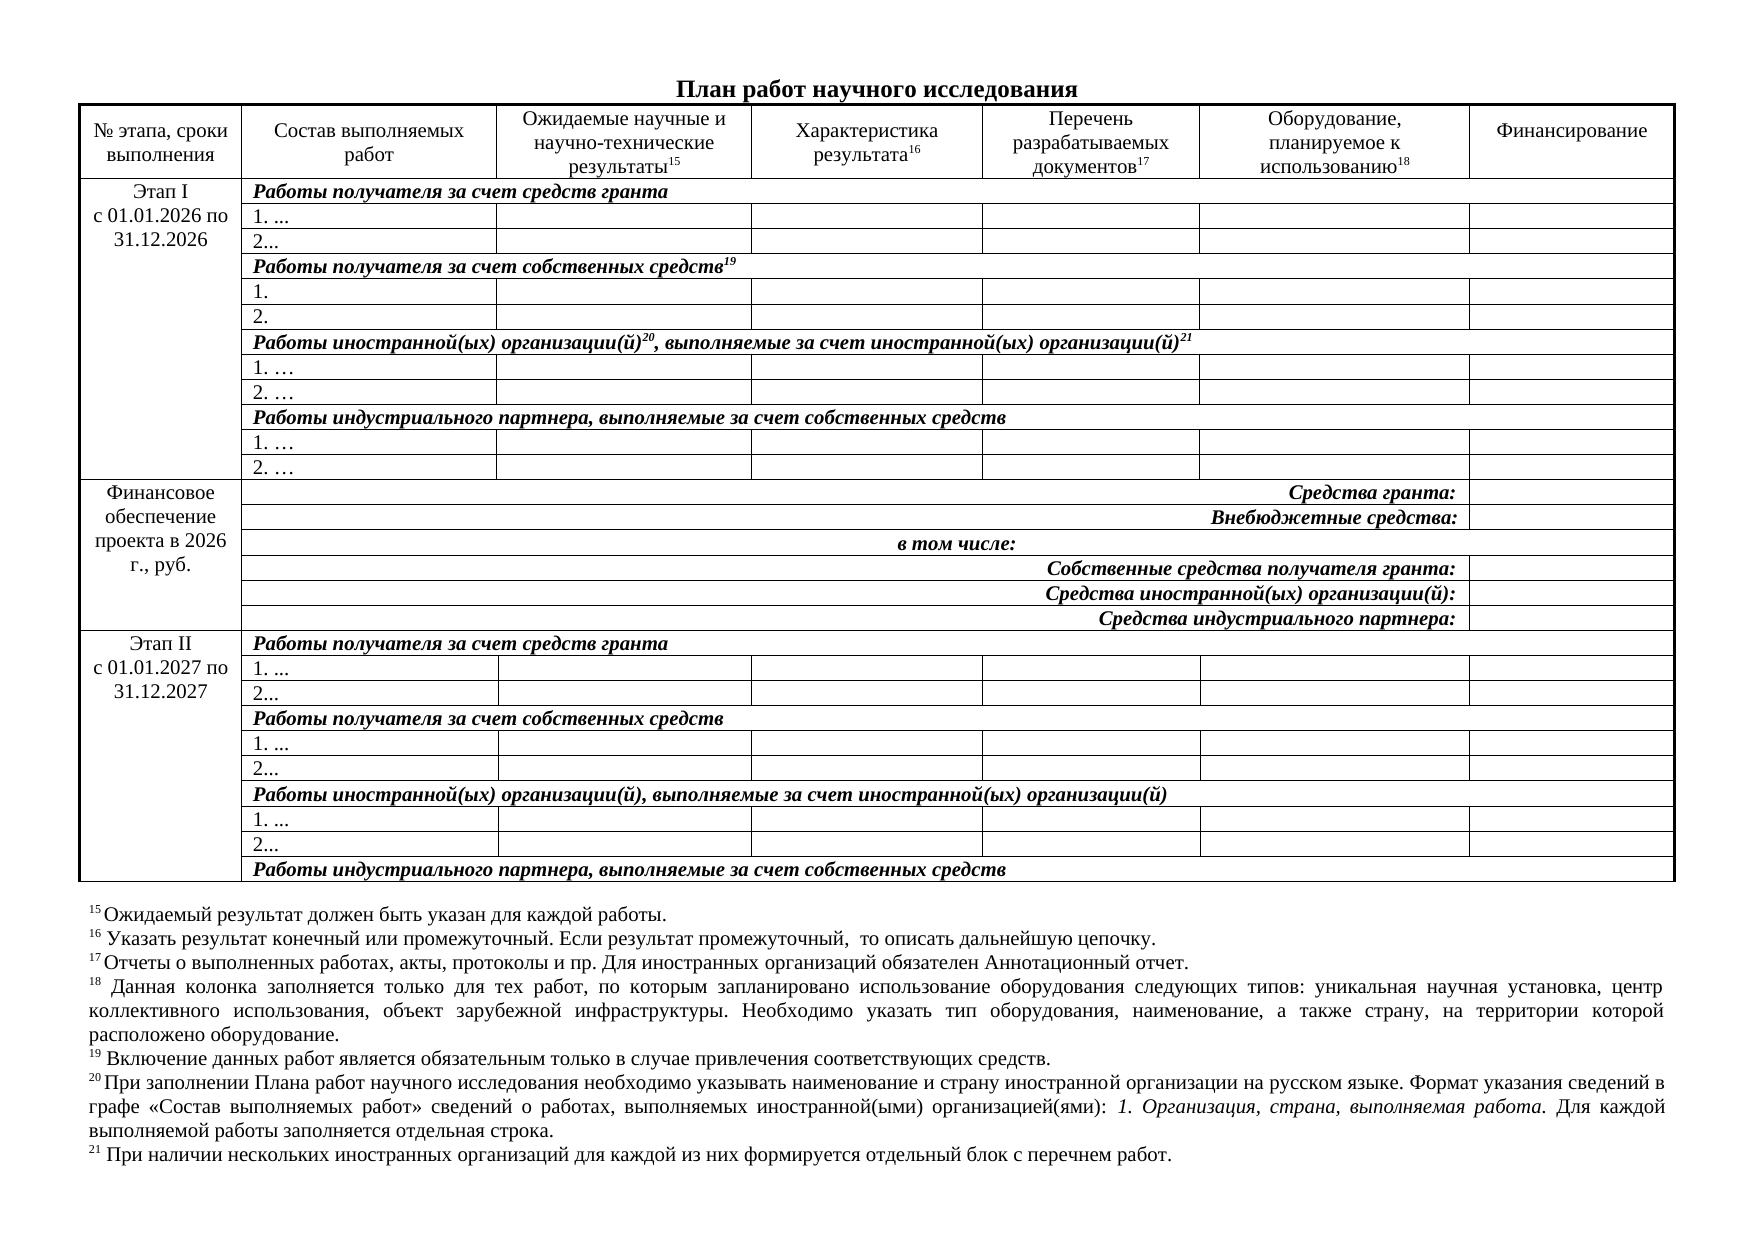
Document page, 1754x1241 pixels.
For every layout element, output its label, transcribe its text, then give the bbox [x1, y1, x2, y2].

table_cell [499, 681, 751, 705]
table_cell [983, 355, 1199, 379]
table_cell [752, 455, 982, 479]
table_cell [1470, 606, 1673, 630]
table_cell [752, 355, 982, 379]
table_cell [1470, 305, 1673, 328]
table_cell [983, 305, 1199, 328]
table_cell [499, 832, 751, 856]
table_cell [1201, 656, 1469, 680]
table_cell Этап I с 01.01.2026 по 31.12.2026 [81, 179, 241, 479]
table_cell 1. ... [242, 204, 496, 228]
table_cell [752, 756, 982, 780]
table_cell [983, 279, 1199, 303]
table_cell в том числе: [242, 530, 1673, 554]
table_cell 1. [242, 279, 496, 303]
table_cell [1201, 731, 1469, 755]
table_cell [1200, 279, 1469, 303]
table_cell Работы получателя за счет собственных средств [242, 254, 1673, 278]
table_header Ожидаемые научные и научно-технические результаты [497, 106, 751, 178]
table_cell 2... [242, 229, 496, 253]
table_cell [983, 455, 1199, 479]
table_cell Работы получателя за счет средств гранта [242, 179, 1673, 203]
table_cell [497, 279, 751, 303]
table_cell [1470, 229, 1673, 253]
table_cell 1. ... [242, 731, 498, 755]
table_cell [1201, 807, 1469, 831]
table_cell 1. ... [242, 656, 498, 680]
table_cell [983, 681, 1200, 705]
table_cell 1. … [242, 430, 496, 454]
table_cell [1470, 380, 1673, 404]
table_cell [1470, 832, 1673, 856]
table_cell [499, 756, 751, 780]
table_cell 2... [242, 832, 498, 856]
table_cell Работы получателя за счет средств гранта [242, 631, 1673, 655]
table_cell [1200, 380, 1469, 404]
table_cell [1470, 505, 1673, 529]
table_cell [752, 731, 982, 755]
table_cell Собственные средства получателя гранта: [242, 556, 1469, 579]
table_cell [1200, 455, 1469, 479]
table_cell [752, 807, 982, 831]
table_cell [1470, 581, 1673, 605]
table_cell [1470, 681, 1673, 705]
table_cell [983, 380, 1199, 404]
table_cell [497, 305, 751, 328]
text План работ научного исследования [89, 74, 1665, 103]
table_cell [752, 229, 982, 253]
table_cell [1470, 731, 1673, 755]
table_cell [1470, 279, 1673, 303]
table_cell [499, 731, 751, 755]
table_cell [497, 455, 751, 479]
table_cell [983, 204, 1199, 228]
table_cell Внебюджетные средства: [242, 505, 1469, 529]
table_cell 1. … [242, 355, 496, 379]
table_cell [497, 380, 751, 404]
table_cell [752, 305, 982, 328]
table_header Финансирование [1470, 106, 1673, 178]
table_cell [1470, 355, 1673, 379]
table_cell [983, 229, 1199, 253]
table_cell Работы иностранной(ых) организации(й), выполняемые за счет иностранной(ых) организации(й) [242, 330, 1673, 354]
table_cell [499, 656, 751, 680]
table_cell [1200, 229, 1469, 253]
table_cell [1470, 556, 1673, 579]
table_cell [1470, 204, 1673, 228]
table_cell [752, 430, 982, 454]
table_header Характеристика результата [752, 106, 982, 178]
table_cell [1470, 455, 1673, 479]
table_cell 1. ... [242, 807, 498, 831]
table_cell 2. [242, 305, 496, 328]
table_cell [497, 204, 751, 228]
table_cell Работы индустриального партнера, выполняемые за счет собственных средств [242, 857, 1673, 881]
table_cell Работы индустриального партнера, выполняемые за счет собственных средств [242, 405, 1673, 429]
table_cell [1200, 204, 1469, 228]
table_cell [1201, 832, 1469, 856]
table_cell [752, 656, 982, 680]
table_header Оборудование, планируемое к использованию [1200, 106, 1469, 178]
table_cell [983, 656, 1200, 680]
table_cell [983, 832, 1200, 856]
table_cell [1200, 305, 1469, 328]
table_cell Средства индустриального партнера: [242, 606, 1469, 630]
table_cell [983, 430, 1199, 454]
table_cell Финансовое обеспечение проекта в 2026 г., руб. [81, 480, 241, 630]
table_cell 2. … [242, 455, 496, 479]
table_cell 2... [242, 756, 498, 780]
table_cell 2... [242, 681, 498, 705]
table_cell [497, 430, 751, 454]
table_cell [497, 355, 751, 379]
table_cell [752, 279, 982, 303]
table_cell [983, 807, 1200, 831]
table_cell [1470, 807, 1673, 831]
table_cell [983, 731, 1200, 755]
table_cell Средства гранта: [242, 480, 1469, 504]
table_header Состав выполняемых работ [242, 106, 496, 178]
table_cell [1200, 355, 1469, 379]
table_cell [752, 204, 982, 228]
table_cell [1470, 756, 1673, 780]
table_cell [499, 807, 751, 831]
table_cell [983, 756, 1200, 780]
table_cell [1201, 756, 1469, 780]
table_header № этапа, сроки выполнения [81, 106, 241, 178]
table_cell Этап II с 01.01.2027 по 31.12.2027 [81, 631, 241, 881]
table_cell [752, 832, 982, 856]
table_cell [1200, 430, 1469, 454]
table_cell 2. … [242, 380, 496, 404]
table_cell Работы получателя за счет собственных средств [242, 706, 1673, 730]
table_cell [752, 681, 982, 705]
table_cell Работы иностранной(ых) организации(й), выполняемые за счет иностранной(ых) организации(й) [242, 781, 1673, 806]
table_cell [1201, 681, 1469, 705]
table_cell [1470, 656, 1673, 680]
table_cell Средства иностранной(ых) организации(й): [242, 581, 1469, 605]
table_cell [752, 380, 982, 404]
table_cell [497, 229, 751, 253]
table_header Перечень разрабатываемых документов [983, 106, 1199, 178]
table_cell [1470, 480, 1673, 504]
table_cell [1470, 430, 1673, 454]
